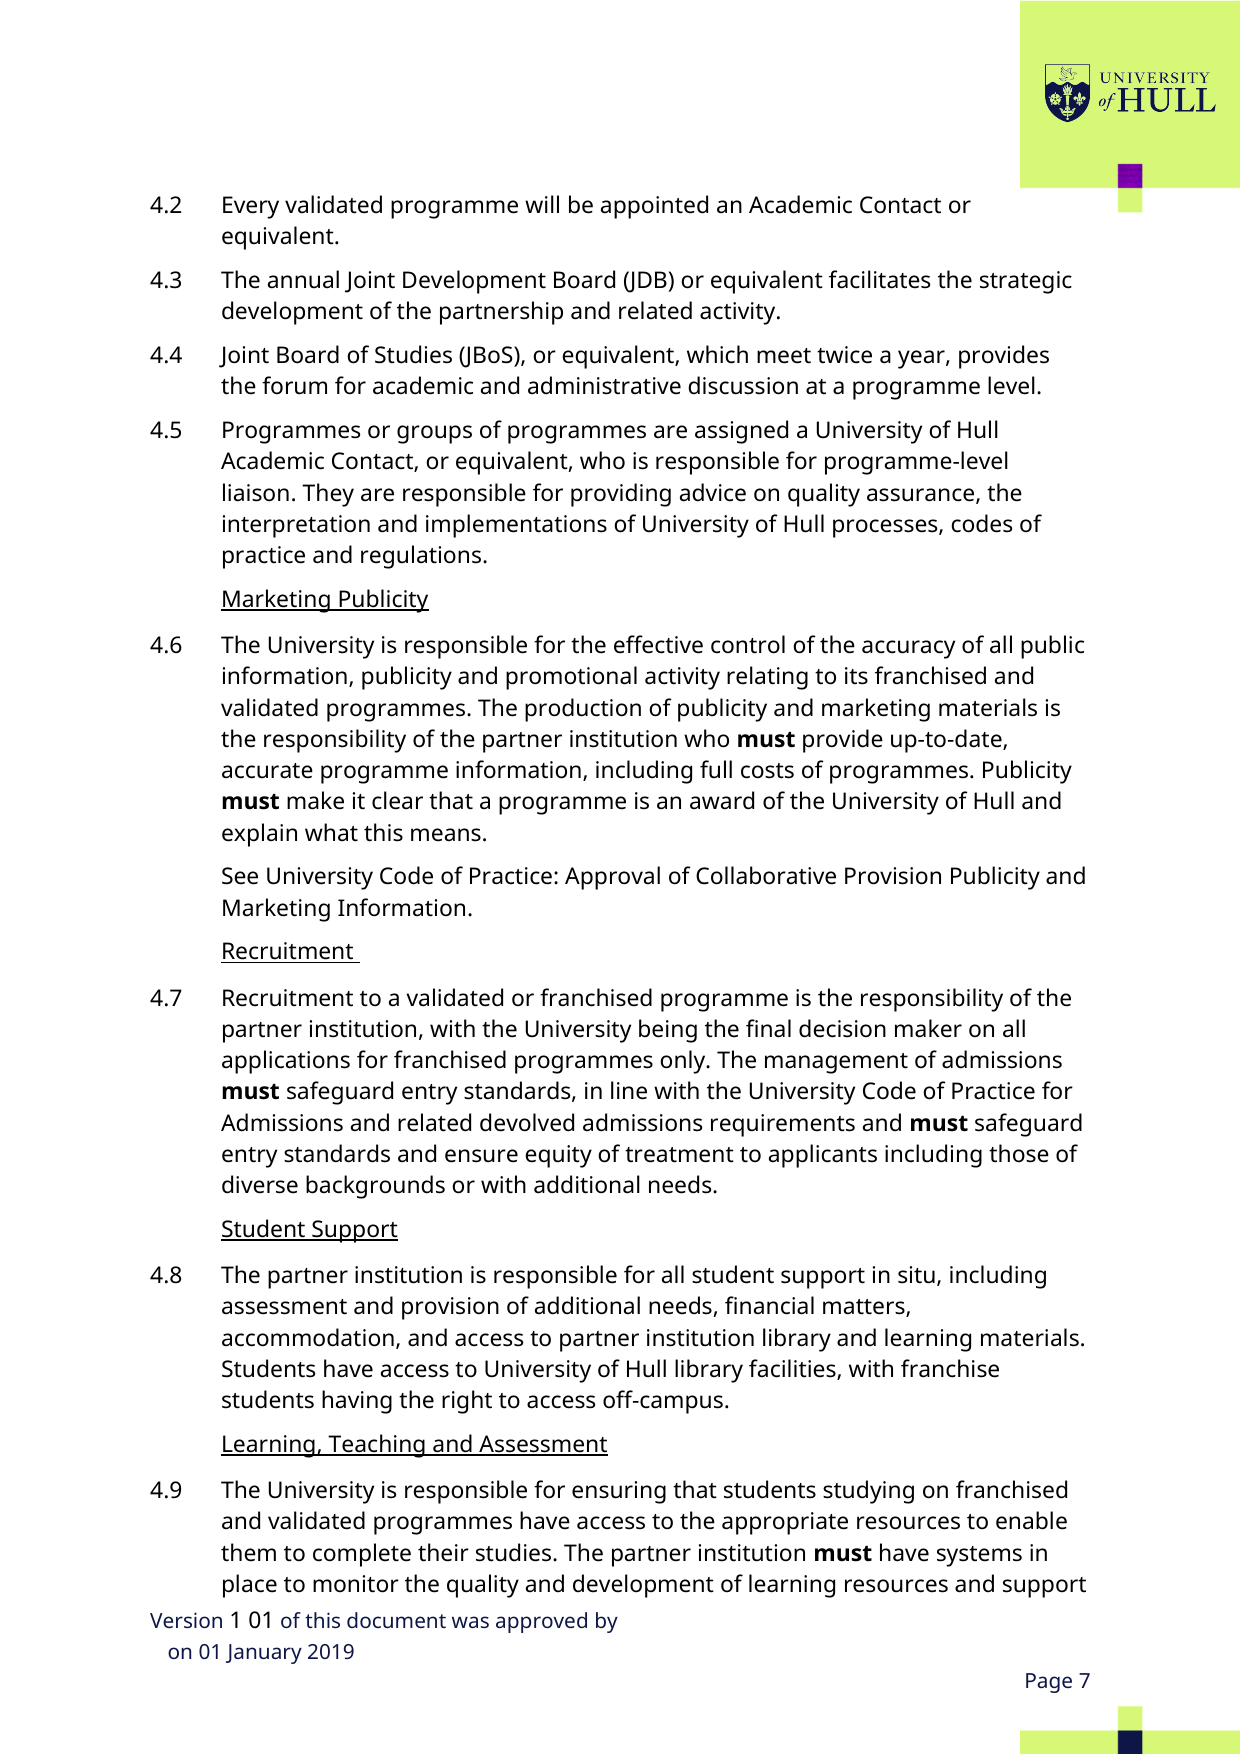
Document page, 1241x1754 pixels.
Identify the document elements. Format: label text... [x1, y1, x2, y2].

picture [1020, 2, 1240, 1753]
subtitle Marketing Publicity [221, 583, 1090, 614]
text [150, 1474, 1090, 1599]
text Recruitment to a validated or franchised programme is the responsibility of the partner institution, with the University being the final decision maker on all applications for franchised programmes only. The management of admissions must safeguard entry standards, in line with the University Code of Practice for Admissions and related devolved admissions requirements and must safeguard entry standards and ensure equity of treatment to applicants including those of diverse backgrounds or with additional needs. [150, 981, 1090, 1200]
list See University Code of Practice: Approval of Collaborative Provision Publicity and Marketing Information. [221, 860, 1090, 923]
subtitle Student Support [221, 1213, 1090, 1244]
text The University is responsible for the effective control of the accuracy of all public information, publicity and promotional activity relating to its franchised and validated programmes. The production of publicity and marketing materials is the responsibility of the partner institution who must provide up-to-date, accurate programme information, including full costs of programmes. Publicity must make it clear that a programme is an award of the University of Hull and explain what this means. [150, 629, 1090, 848]
text The annual Joint Development Board (JDB) or equivalent facilitates the strategic development of the partnership and related activity. [150, 264, 1090, 326]
subtitle Recruitment [221, 935, 1090, 966]
text Programmes or groups of programmes are assigned a University of Hull Academic Contact, or equivalent, who is responsible for programme-level liaison. They are responsible for providing advice on quality assurance, the interpretation and implementations of University of Hull processes, codes of practice and regulations. [150, 414, 1090, 570]
subtitle Learning, Teaching and Assessment [221, 1428, 1090, 1459]
text Joint Board of Studies (JBoS), or equivalent, which meet twice a year, provides the forum for academic and administrative discussion at a programme level. [150, 339, 1090, 401]
text Every validated programme will be appointed an Academic Contact or equivalent. [150, 189, 1090, 251]
text The partner institution is responsible for all student support in situ, including assessment and provision of additional needs, financial matters, accommodation, and access to partner institution library and learning materials. Students have access to University of Hull library facilities, with franchise students having the right to access off-campus. [150, 1259, 1090, 1415]
